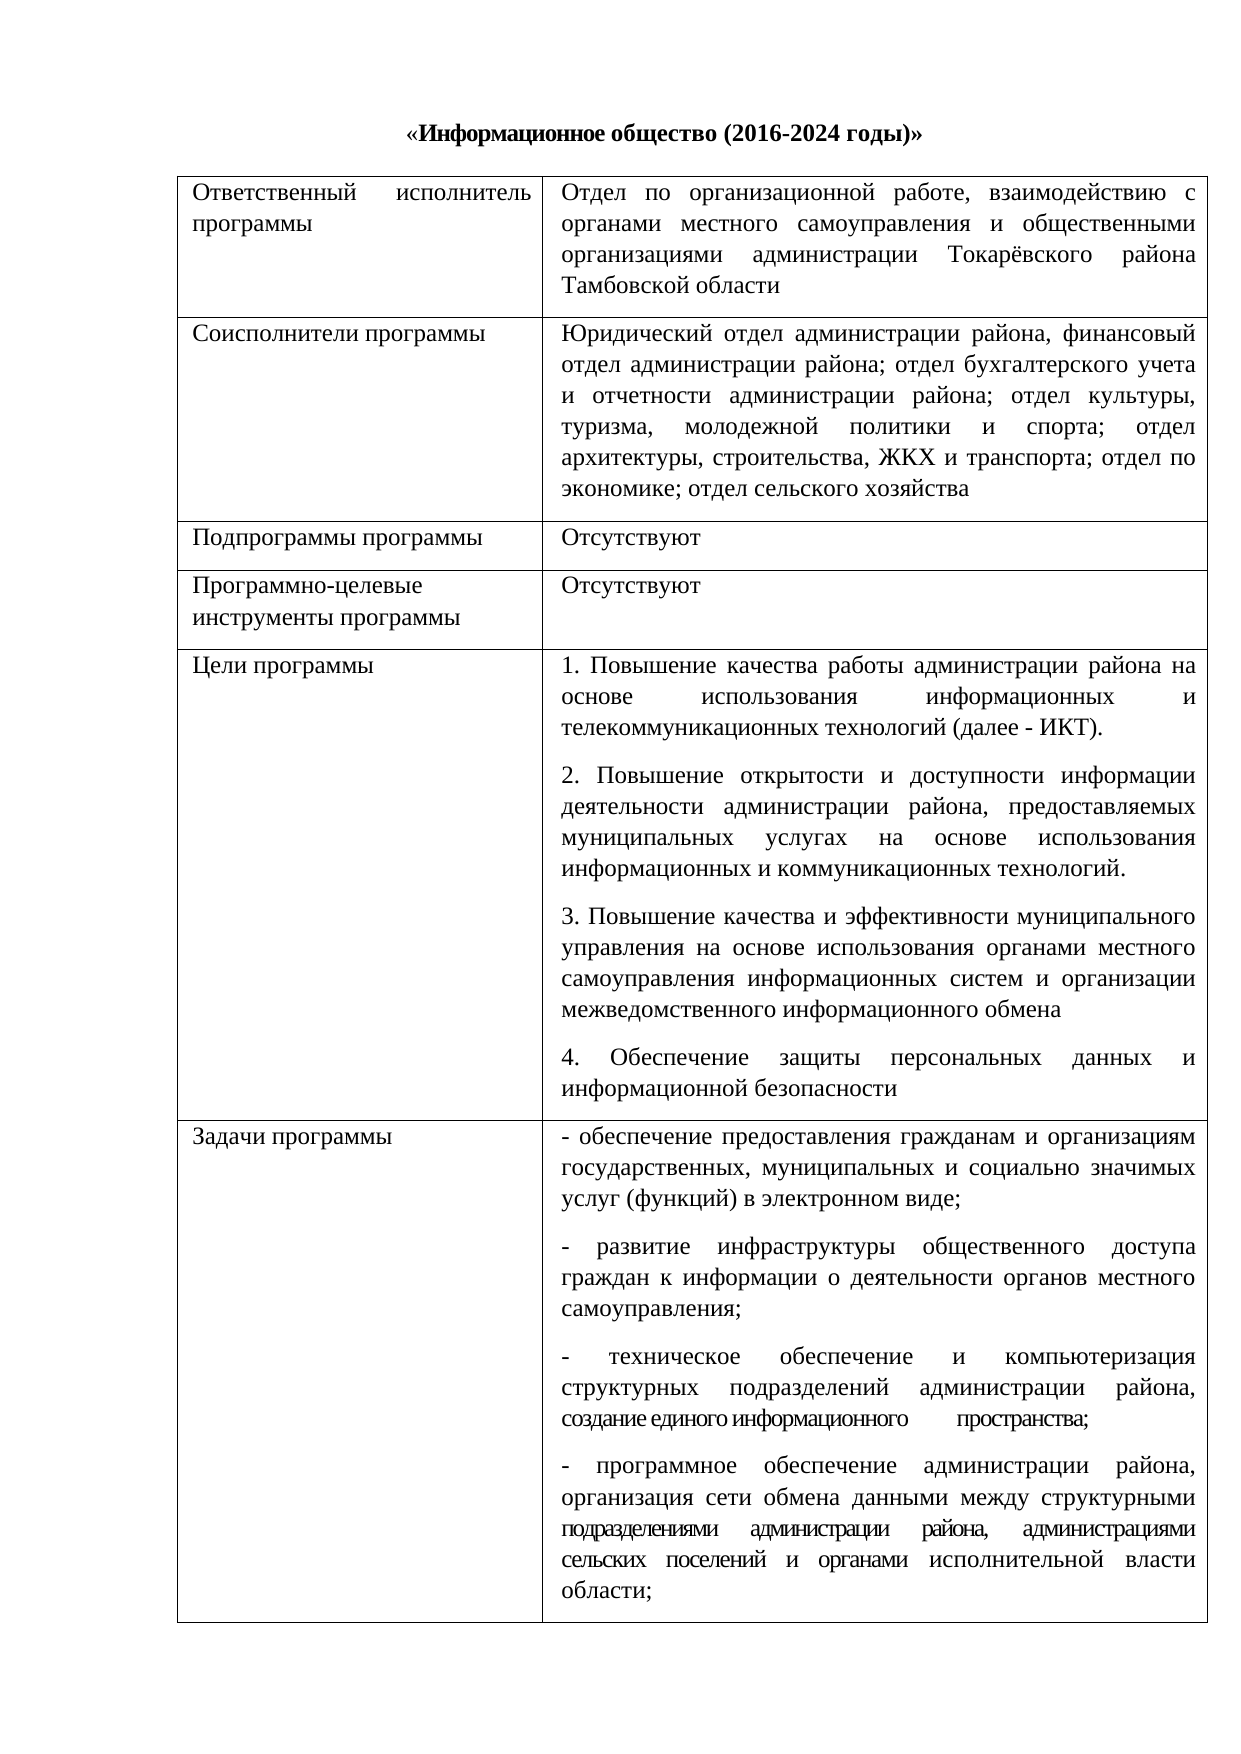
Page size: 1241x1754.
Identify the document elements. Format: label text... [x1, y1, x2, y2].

table_cell Отсутствуют [543, 571, 1207, 649]
table_header Ответственный исполнитель программы [178, 177, 542, 317]
table_cell Юридический отдел администрации района, финансовый отдел администрации района; отдел бухгалтерского учета и отчетности администрации района; отдел культуры, туризма, молодежной политики и спорта; отдел архитектуры, строительства, ЖКХ и транспорта; отдел по экономике; отдел сельского хозяйства [543, 318, 1207, 521]
table_cell 1. Повышение качества работы администрации района на основе использования информационных и телекоммуникационных технологий (далее - ИКТ). 2. Повышение открытости и доступности информации деятельности администрации района, предоставляемых муниципальных услугах на основе использования информационных и коммуникационных технологий. 3. Повышение качества и эффективности муниципального управления на основе использования органами местного самоуправления информационных систем и организации межведомственного информационного обмена 4. Обеспечение защиты персональных данных и информационной безопасности [543, 650, 1207, 1120]
table_cell Подпрограммы программы [178, 522, 542, 569]
table_cell Задачи программы [178, 1121, 542, 1622]
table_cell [543, 1121, 1207, 1622]
table_cell Отсутствуют [543, 522, 1207, 569]
table_cell Программно-целевые инструменты программы [178, 571, 542, 649]
table_cell Соисполнители программы [178, 318, 542, 521]
table_header Отдел по организационной работе, взаимодействию с органами местного самоуправления и общественными организациями администрации Токарёвского района Тамбовской области [543, 177, 1207, 317]
table_cell Цели программы [178, 650, 542, 1120]
text «Информационное общество (2016-2024 годы)» [177, 118, 1152, 147]
